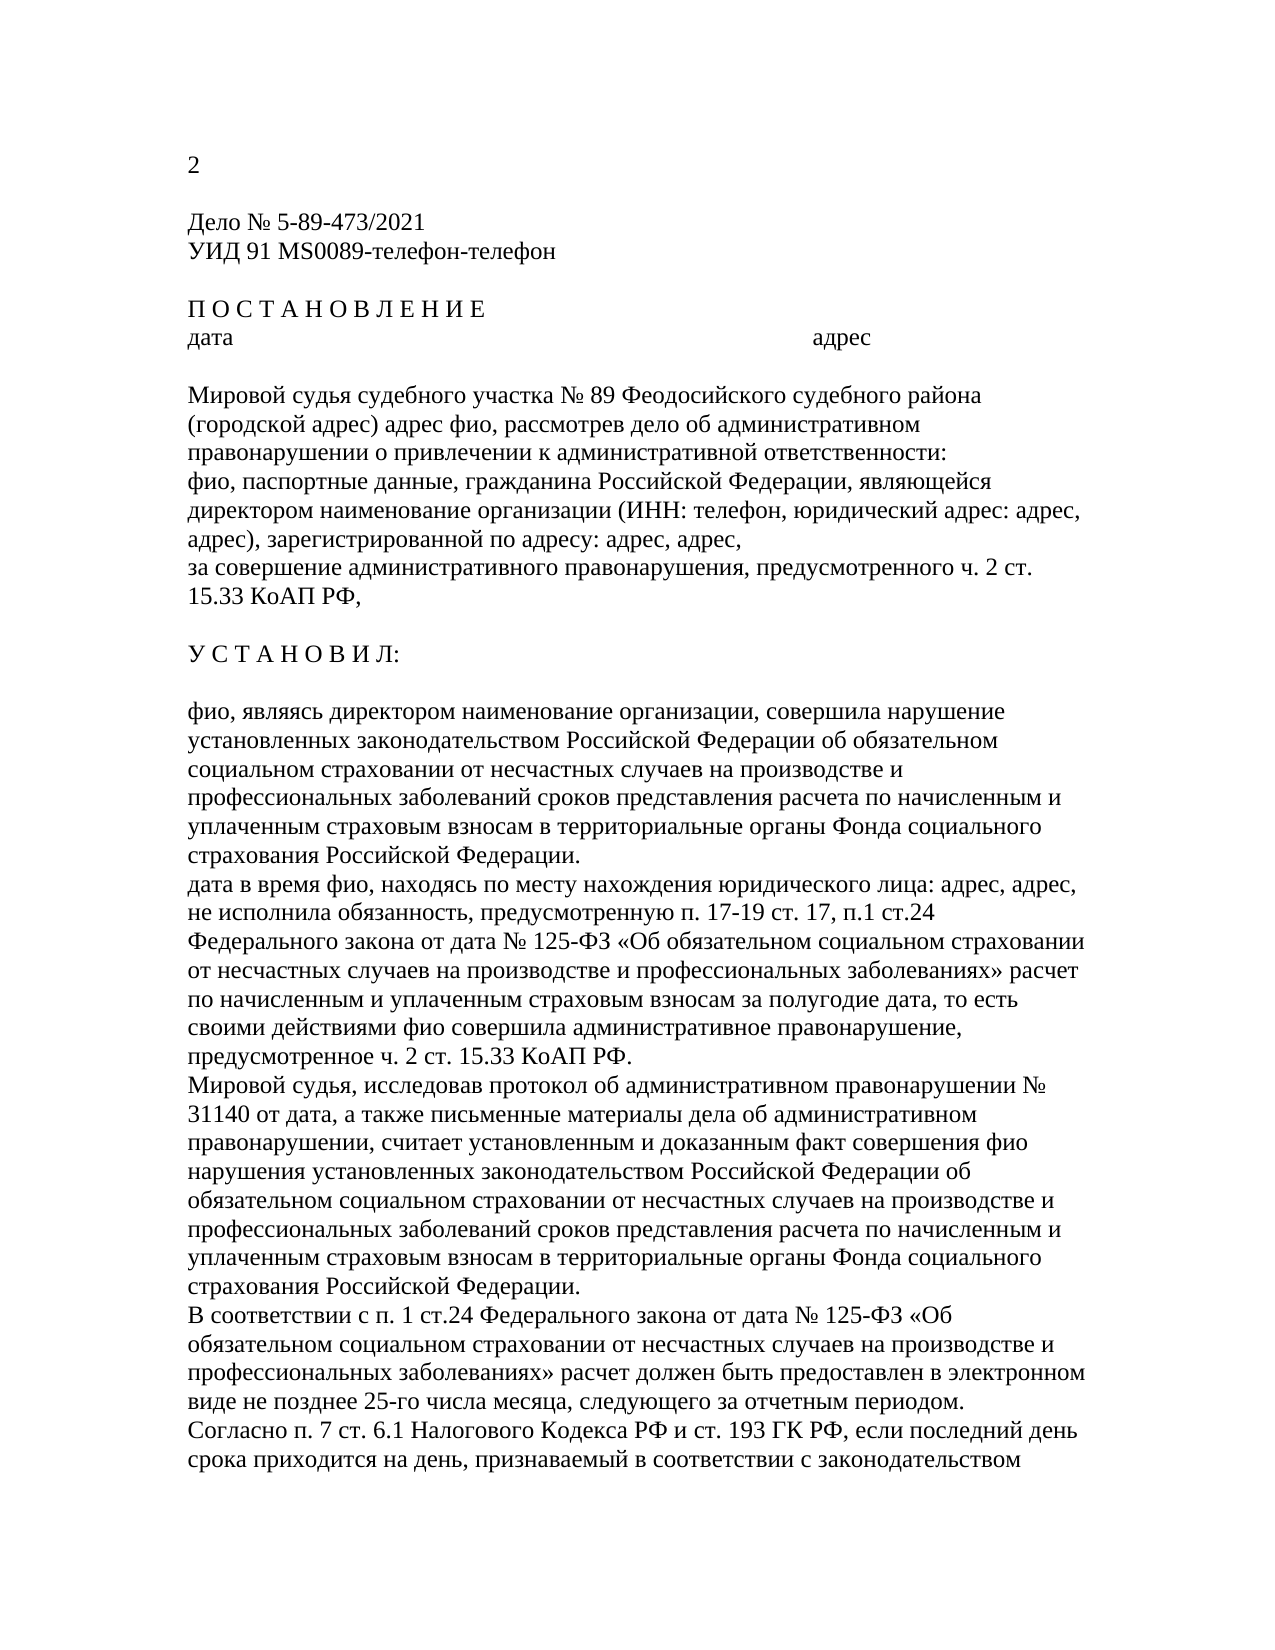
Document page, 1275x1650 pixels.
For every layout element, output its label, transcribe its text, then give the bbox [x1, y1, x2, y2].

text дата в время фио, находясь по месту нахождения юридического лица: адрес, адрес, не исполнила обязанность, предусмотренную п. 17-19 ст. 17, п.1 ст.24 Федерального закона от дата № 125-ФЗ «Об обязательном социальном страховании от несчастных случаев на производстве и профессиональных заболеваниях» расчет по начисленным и уплаченным страховым взносам за полугодие дата, то есть своими действиями фио совершила административное правонарушение, предусмотренное ч. 2 ст. 15.33 КоАП РФ. [187, 869, 1087, 1070]
text 2 [187, 150, 1087, 179]
text УИД 91 MS0089-телефон-телефон [187, 236, 1087, 265]
text В соответствии с п. 1 ст.24 Федерального закона от дата № 125-ФЗ «Об обязательном социальном страховании от несчастных случаев на производстве и профессиональных заболеваниях» расчет должен быть предоставлен в электронном виде не позднее 25-го числа месяца, следующего за отчетным периодом. [187, 1300, 1087, 1415]
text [187, 1415, 1087, 1472]
text Дело № 5-89-473/2021 [187, 207, 1087, 236]
text У С Т А Н О В И Л: [187, 639, 1087, 667]
text фио, являясь директором наименование организации, совершила нарушение установленных законодательством Российской Федерации об обязательном социальном страховании от несчастных случаев на производстве и профессиональных заболеваний сроков представления расчета по начисленным и уплаченным страховым взносам в территориальные органы Фонда социального страхования Российской Федерации. [187, 696, 1087, 869]
text П О С Т А Н О В Л Е Н И Е [187, 294, 1087, 322]
text фио, паспортные данные, гражданина Российской Федерации, являющейся директором наименование организации (ИНН: телефон, юридический адрес: адрес, адрес), зарегистрированной по адресу: адрес, адрес, [187, 466, 1087, 552]
text Мировой судья, исследовав протокол об административном правонарушении № 31140 от дата, а также письменные материалы дела об административном правонарушении, считает установленным и доказанным факт совершения фио нарушения установленных законодательством Российской Федерации об обязательном социальном страховании от несчастных случаев на производстве и профессиональных заболеваний сроков представления расчета по начисленным и уплаченным страховым взносам в территориальные органы Фонда социального страхования Российской Федерации. [187, 1070, 1087, 1300]
text Мировой судья судебного участка № 89 Феодосийского судебного района (городской адрес) адрес фио, рассмотрев дело об административном правонарушении о привлечении к административной ответственности: [187, 380, 1087, 466]
text за совершение административного правонарушения, предусмотренного ч. 2 ст. 15.33 КоАП РФ, [187, 552, 1087, 610]
text дата адрес [187, 322, 1087, 351]
